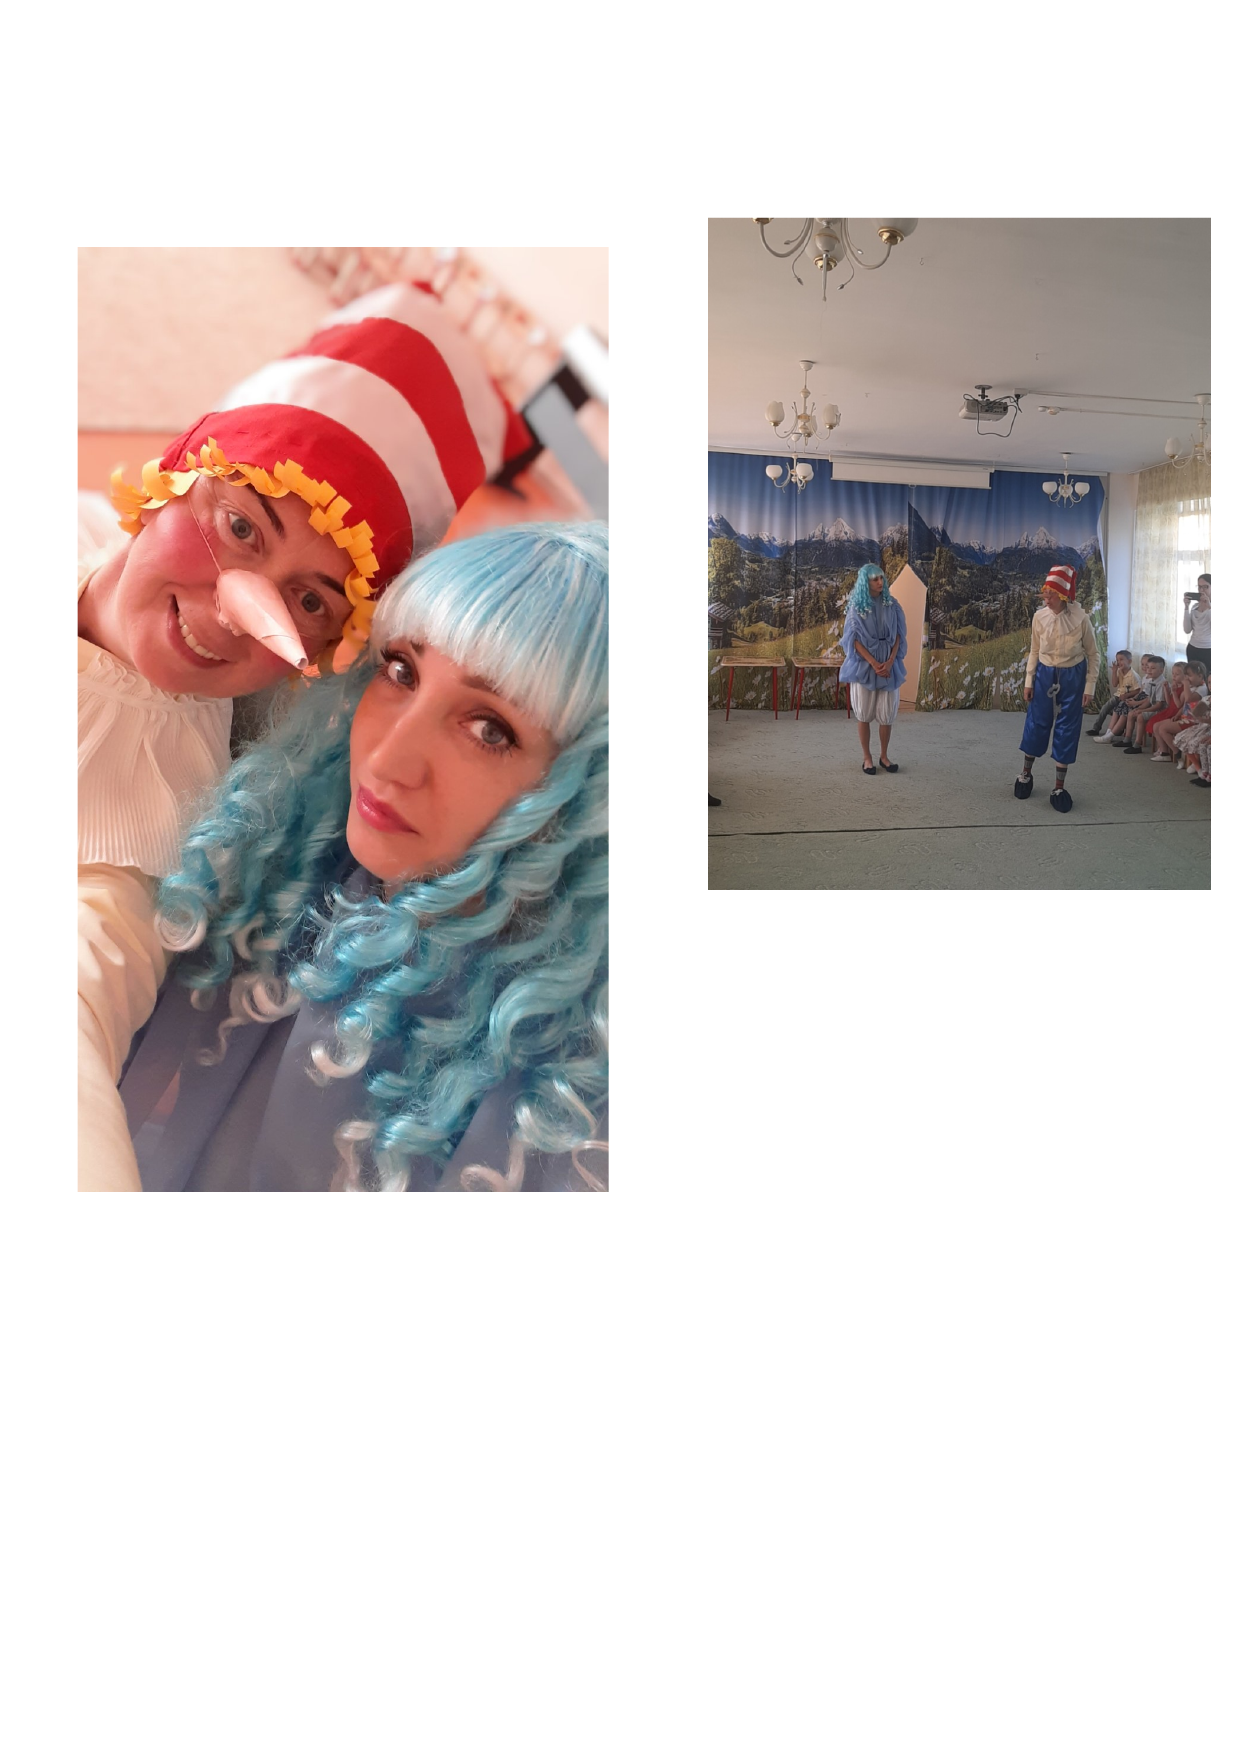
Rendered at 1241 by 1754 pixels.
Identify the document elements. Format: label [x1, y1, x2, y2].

picture [77, 247, 609, 1192]
picture [708, 218, 1210, 890]
